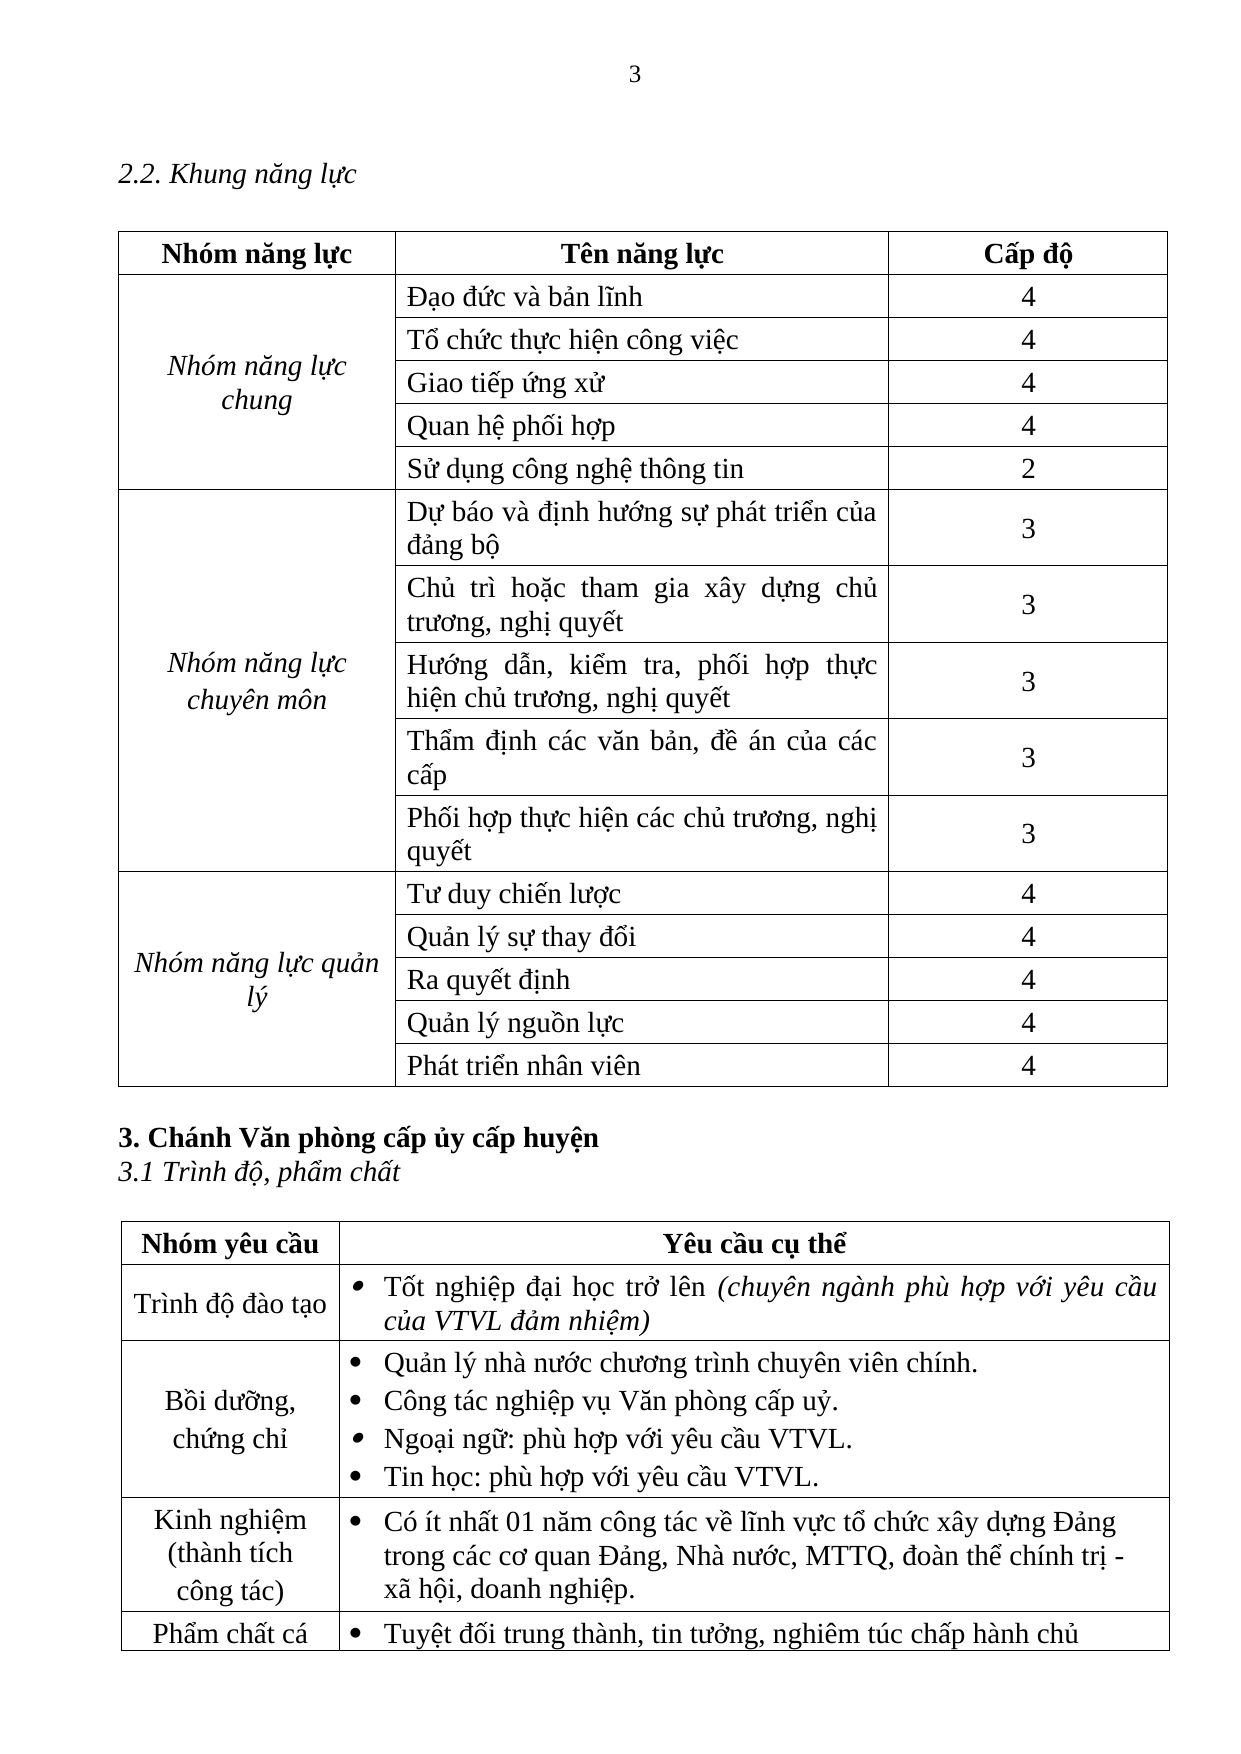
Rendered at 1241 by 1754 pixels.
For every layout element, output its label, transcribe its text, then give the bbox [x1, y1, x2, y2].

table_cell Tư duy chiến lược [396, 872, 888, 914]
table_header Nhóm năng lực [119, 232, 395, 274]
table_cell Thẩm định các văn bản, đề án của các cấp [396, 719, 888, 794]
table_cell Chủ trì hoặc tham gia xây dựng chủ trương, nghị quyết [396, 566, 888, 642]
table_cell Hướng dẫn, kiểm tra, phối hợp thực hiện chủ trương, nghị quyết [396, 643, 888, 718]
table_cell Phối hợp thực hiện các chủ trương, nghị quyết [396, 796, 888, 871]
table_cell 3 [889, 643, 1167, 718]
table_cell 4 [889, 872, 1167, 914]
table_cell Quản lý sự thay đổi [396, 915, 888, 957]
table_cell 3 [889, 719, 1167, 794]
table_cell 4 [889, 318, 1167, 360]
text 3. Chánh Văn phòng cấp ủy cấp huyện [118, 1120, 1152, 1154]
table_cell Nhóm năng lực chung [119, 275, 395, 489]
table_cell 4 [889, 1044, 1167, 1086]
table_cell Phát triển nhân viên [396, 1044, 888, 1086]
table_cell 4 [889, 361, 1167, 403]
table_cell Kinh nghiệm (thành tích công tác) [122, 1498, 339, 1611]
table_header Yêu cầu cụ thể [340, 1222, 1169, 1264]
table_cell Đạo đức và bản lĩnh [396, 275, 888, 317]
text 3.1 Trình độ, phẩm chất [118, 1154, 1152, 1187]
table_header Nhóm yêu cầu [122, 1222, 339, 1264]
table_cell Sử dụng công nghệ thông tin [396, 447, 888, 489]
table_cell Quản lý nguồn lực [396, 1001, 888, 1043]
table_cell Bồi dưỡng, chứng chỉ [122, 1341, 339, 1497]
table_cell Giao tiếp ứng xử [396, 361, 888, 403]
table_cell 4 [889, 915, 1167, 957]
table_cell 4 [889, 958, 1167, 1000]
table_cell 3 [889, 566, 1167, 642]
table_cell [340, 1612, 1169, 1650]
table_cell 4 [889, 1001, 1167, 1043]
text 2.2. Khung năng lực [118, 156, 1152, 189]
table_cell Nhóm năng lực chuyên môn [119, 490, 395, 871]
table_cell Nhóm năng lực quản lý [119, 872, 395, 1086]
table_cell Trình độ đào tạo [122, 1265, 339, 1340]
table_header Tên năng lực [396, 232, 888, 274]
table_cell Quản lý nhà nước chương trình chuyên viên chính. Công tác nghiệp vụ Văn phòng cấp uỷ. Ngoại ngữ: phù hợp với yêu cầu VTVL. Tin học: phù hợp với yêu cầu VTVL. [340, 1341, 1169, 1497]
table_cell Tốt nghiệp đại học trở lên (chuyên ngành phù hợp với yêu cầu của VTVL đảm nhiệm) [340, 1265, 1169, 1340]
table_cell Quan hệ phối hợp [396, 404, 888, 446]
table_cell Tổ chức thực hiện công việc [396, 318, 888, 360]
table_cell 4 [889, 275, 1167, 317]
table_cell 2 [889, 447, 1167, 489]
table_header Cấp độ [889, 232, 1167, 274]
table_cell Ra quyết định [396, 958, 888, 1000]
table_cell 3 [889, 490, 1167, 565]
table_cell 4 [889, 404, 1167, 446]
table_cell Có ít nhất 01 năm công tác về lĩnh vực tổ chức xây dựng Đảng trong các cơ quan Đảng, Nhà nước, MTTQ, đoàn thể chính trị - xã hội, doanh nghiệp. [340, 1498, 1169, 1611]
table_cell 3 [889, 796, 1167, 871]
table_cell Dự báo và định hướng sự phát triển của đảng bộ [396, 490, 888, 565]
table_cell Phẩm chất cá nhân [122, 1612, 339, 1650]
